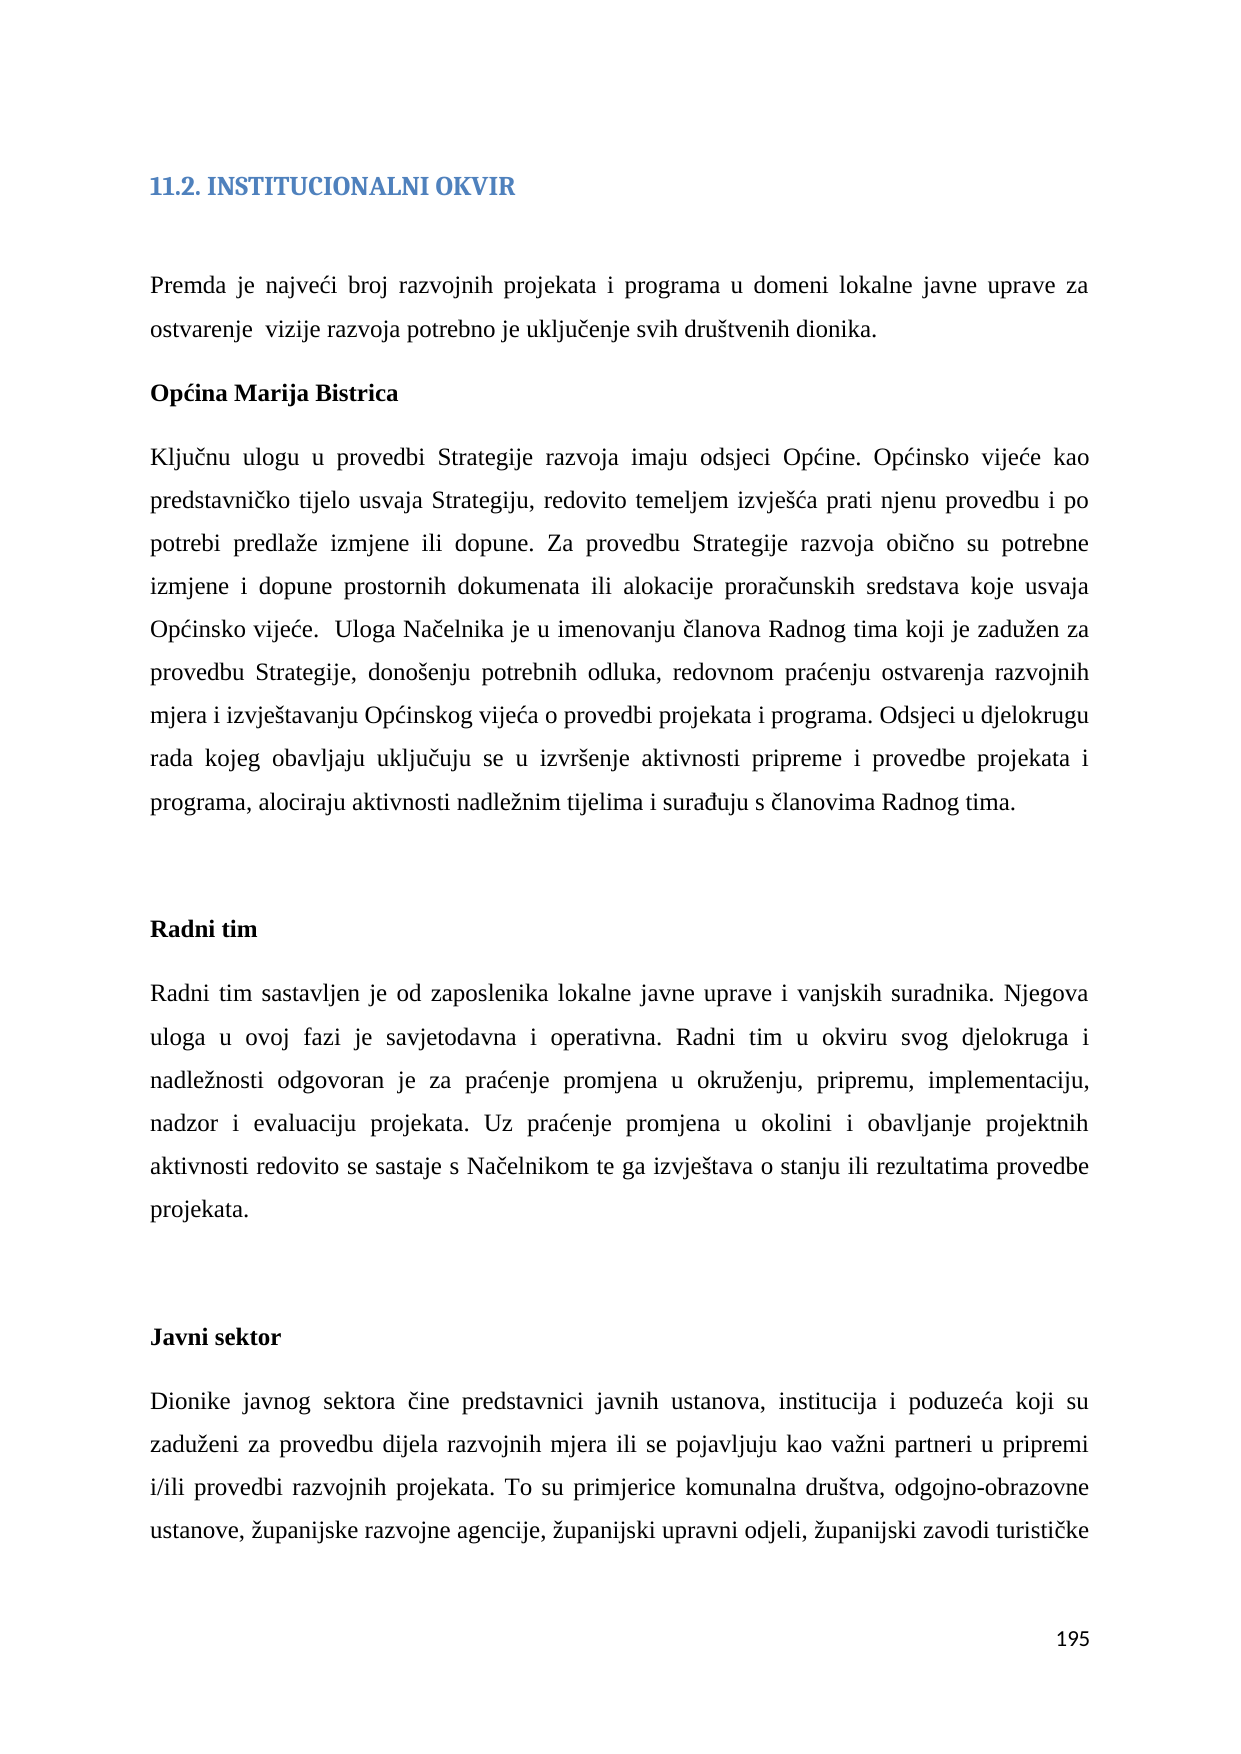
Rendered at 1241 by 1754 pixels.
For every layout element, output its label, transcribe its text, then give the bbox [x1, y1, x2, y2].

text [150, 1386, 1090, 1544]
text Javni sektor [150, 1322, 1090, 1351]
text Radni tim sastavljen je od zaposlenika lokalne javne uprave i vanjskih suradnika. Njegova uloga u ovoj fazi je savjetodavna i operativna. Radni tim u okviru svog djelokruga i nadležnosti odgovoran je za praćenje promjena u okruženju, pripremu, implementaciju, nadzor i evaluaciju projekata. Uz praćenje promjena u okolini i obavljanje projektnih aktivnosti redovito se sastaje s Načelnikom te ga izvještava o stanju ili rezultatima provedbe projekata. [150, 978, 1090, 1223]
text Premda je najveći broj razvojnih projekata i programa u domeni lokalne javne uprave za ostvarenje vizije razvoja potrebno je uključenje svih društvenih dionika. [150, 271, 1090, 342]
text Radni tim [150, 914, 1090, 943]
text Ključnu ulogu u provedbi Strategije razvoja imaju odsjeci Općine. Općinsko vijeće kao predstavničko tijelo usvaja Strategiju, redovito temeljem izvješća prati njenu provedbu i po potrebi predlaže izmjene ili dopune. Za provedbu Strategije razvoja obično su potrebne izmjene i dopune prostornih dokumenata ili alokacije proračunskih sredstava koje usvaja Općinsko vijeće. Uloga Načelnika je u imenovanju članova Radnog tima koji je zadužen za provedbu Strategije, donošenju potrebnih odluka, redovnom praćenju ostvarenja razvojnih mjera i izvještavanju Općinskog vijeća o provedbi projekata i programa. Odsjeci u djelokrugu rada kojeg obavljaju uključuju se u izvršenje aktivnosti pripreme i provedbe projekata i programa, alociraju aktivnosti nadležnim tijelima i surađuju s članovima Radnog tima. [150, 442, 1090, 815]
subtitle 11.2. INSTITUCIONALNI OKVIR [150, 171, 1090, 202]
text Općina Marija Bistrica [150, 378, 1090, 406]
